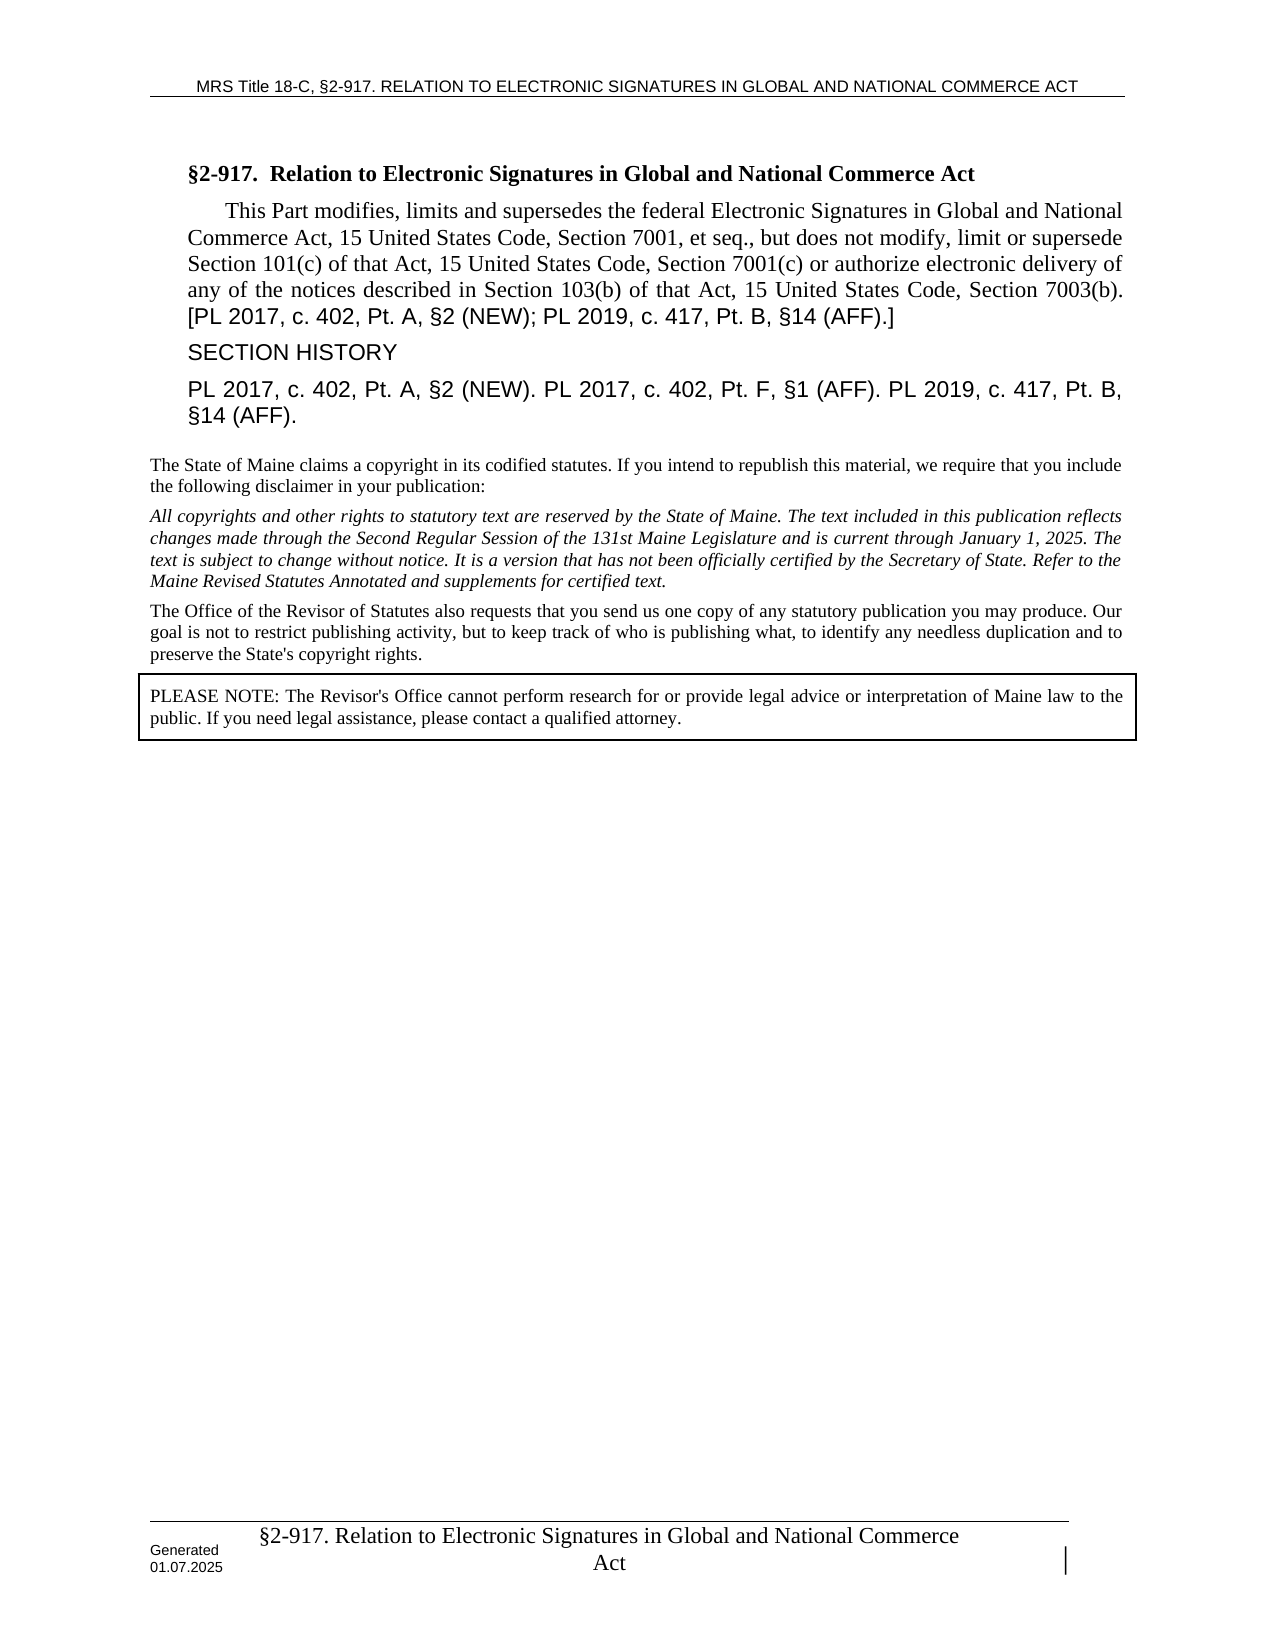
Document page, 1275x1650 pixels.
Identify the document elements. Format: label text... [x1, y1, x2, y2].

text PL 2017, c. 402, Pt. A, §2 (NEW). PL 2017, c. 402, Pt. F, §1 (AFF). PL 2019, c. 417, Pt. B, §14 (AFF). [187, 376, 1125, 429]
text The Office of the Revisor of Statutes also requests that you send us one copy of any statutory publication you may produce. Our goal is not to restrict publishing activity, but to keep track of who is publishing what, to identify any needless duplication and to preserve the State's copyright rights. [150, 600, 1125, 664]
text All copyrights and other rights to statutory text are reserved by the State of Maine. The text included in this publication reflects changes made through the Second Regular Session of the 131st Maine Legislature and is current through January 1, 2025 . The text is subject to change without notice. It is a version that has not been officially certified by the Secretary of State. Refer to the Maine Revised Statutes Annotated and supplements for certified text. [150, 505, 1125, 592]
text §2-917. Relation to Electronic Signatures in Global and National Commerce Act [187, 160, 1125, 187]
text This Part modifies, limits and supersedes the federal Electronic Signatures in Global and National Commerce Act, 15 United States Code, Section 7001, et seq., but does not modify, limit or supersede Section 101(c) of that Act, 15 United States Code, Section 7001(c) or authorize electronic delivery of any of the notices described in Section 103(b) of that Act, 15 United States Code, Section 7003(b). [PL 2017, c. 402, Pt. A, §2 (NEW); PL 2019, c. 417, Pt. B, §14 (AFF).] [187, 197, 1125, 329]
text SECTION HISTORY [187, 339, 1125, 366]
text The State of Maine claims a copyright in its codified statutes. If you intend to republish this material, we require that you include the following disclaimer in your publication: [150, 454, 1125, 497]
text PLEASE NOTE: The Revisor's Office cannot perform research for or provide legal advice or interpretation of Maine law to the public. If you need legal assistance, please contact a qualified attorney. [140, 675, 1135, 739]
